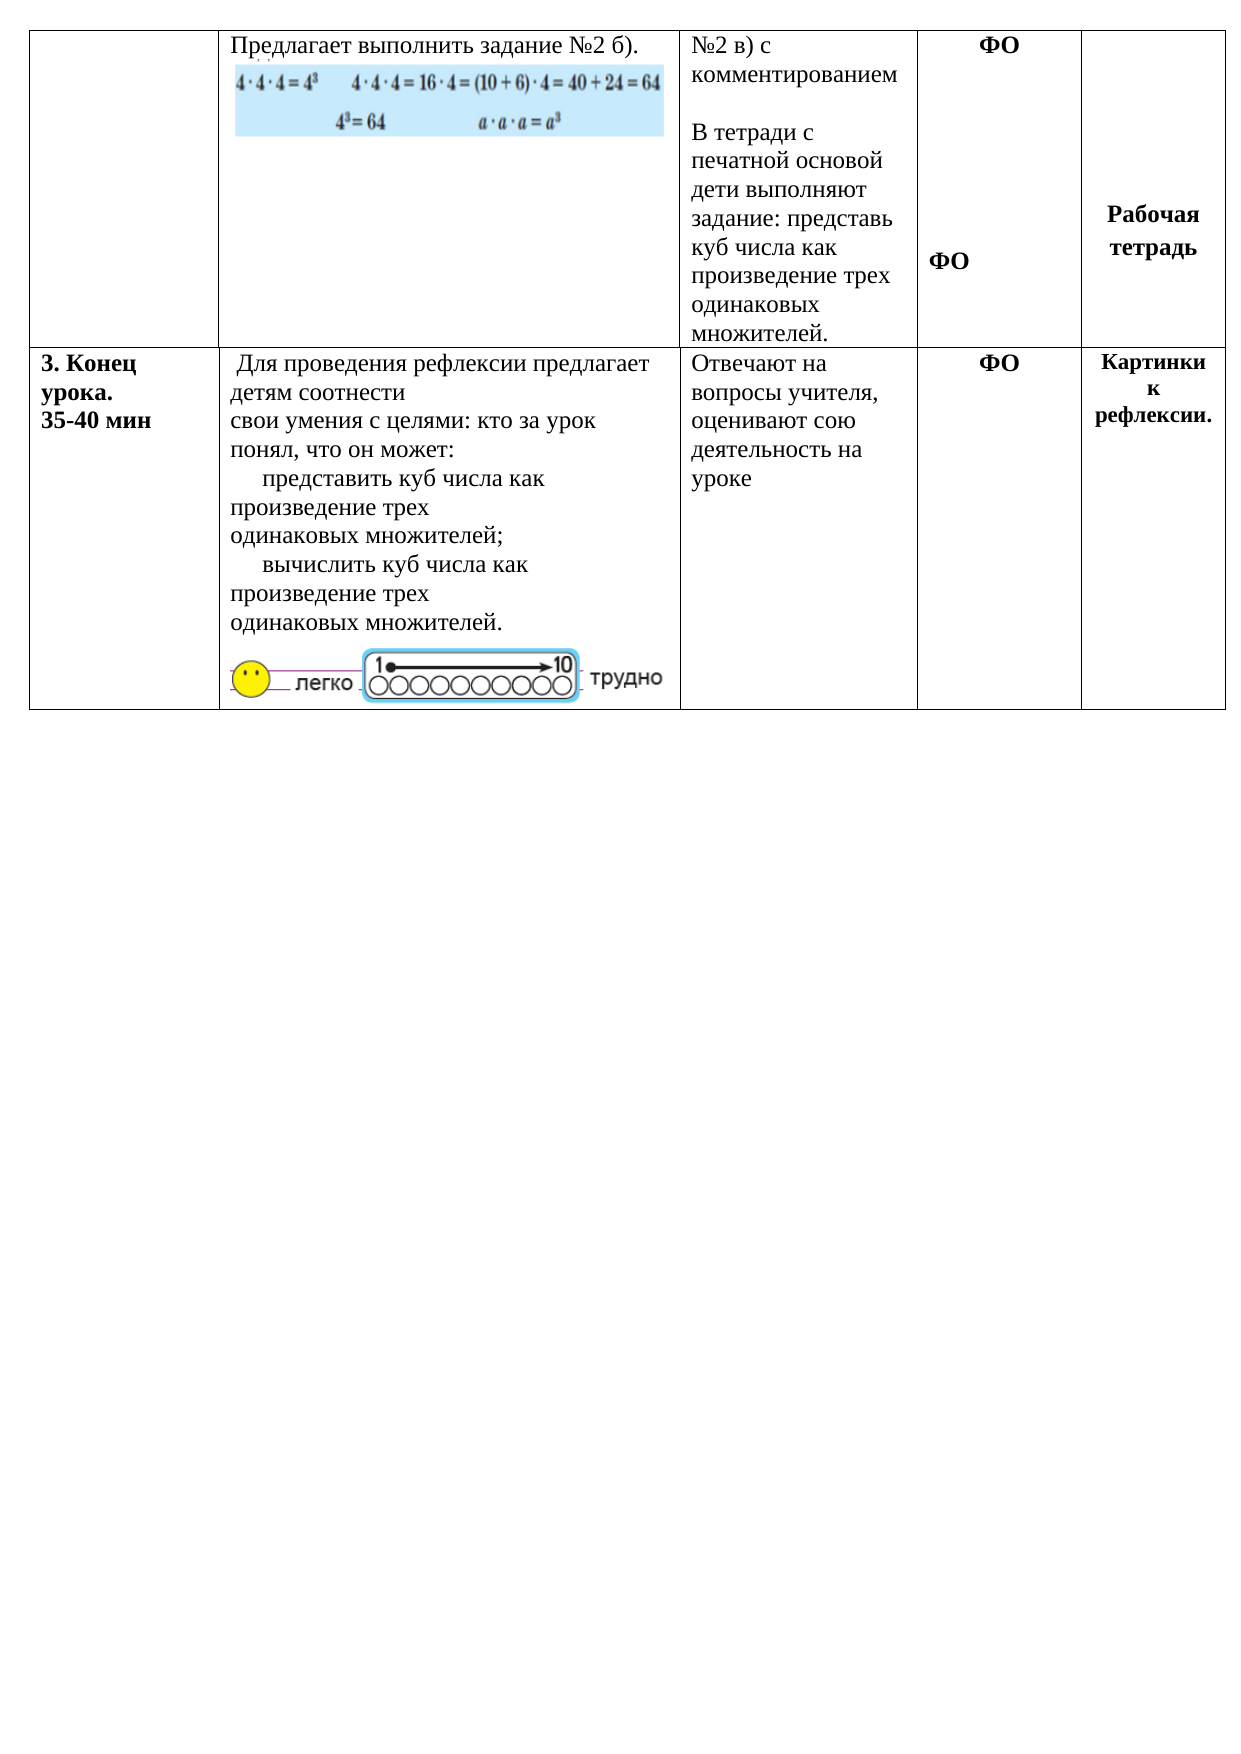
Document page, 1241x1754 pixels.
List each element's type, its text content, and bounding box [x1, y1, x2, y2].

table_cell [30, 31, 218, 347]
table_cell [1082, 31, 1225, 347]
table_cell Картинки к рефлексии. [1082, 348, 1225, 709]
table_cell 3. Конец урока. 35-40 мин [30, 348, 219, 709]
table_cell ФО [918, 348, 1081, 709]
table_cell Для проведения рефлексии предлагает детям соотнести свои умения с целями: кто за урок понял, что он может:  представить куб числа как произведение трех одинаковых множителей;  вычислить куб числа как произведение трех одинаковых множителей. [220, 348, 680, 709]
picture [230, 635, 667, 709]
table_cell ФО ФО ФО ФО ФО [918, 31, 1081, 347]
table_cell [219, 31, 679, 347]
picture [230, 59, 667, 141]
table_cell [680, 31, 917, 347]
table_cell Отвечают на вопросы учителя, оценивают сою деятельность на уроке [681, 348, 917, 709]
